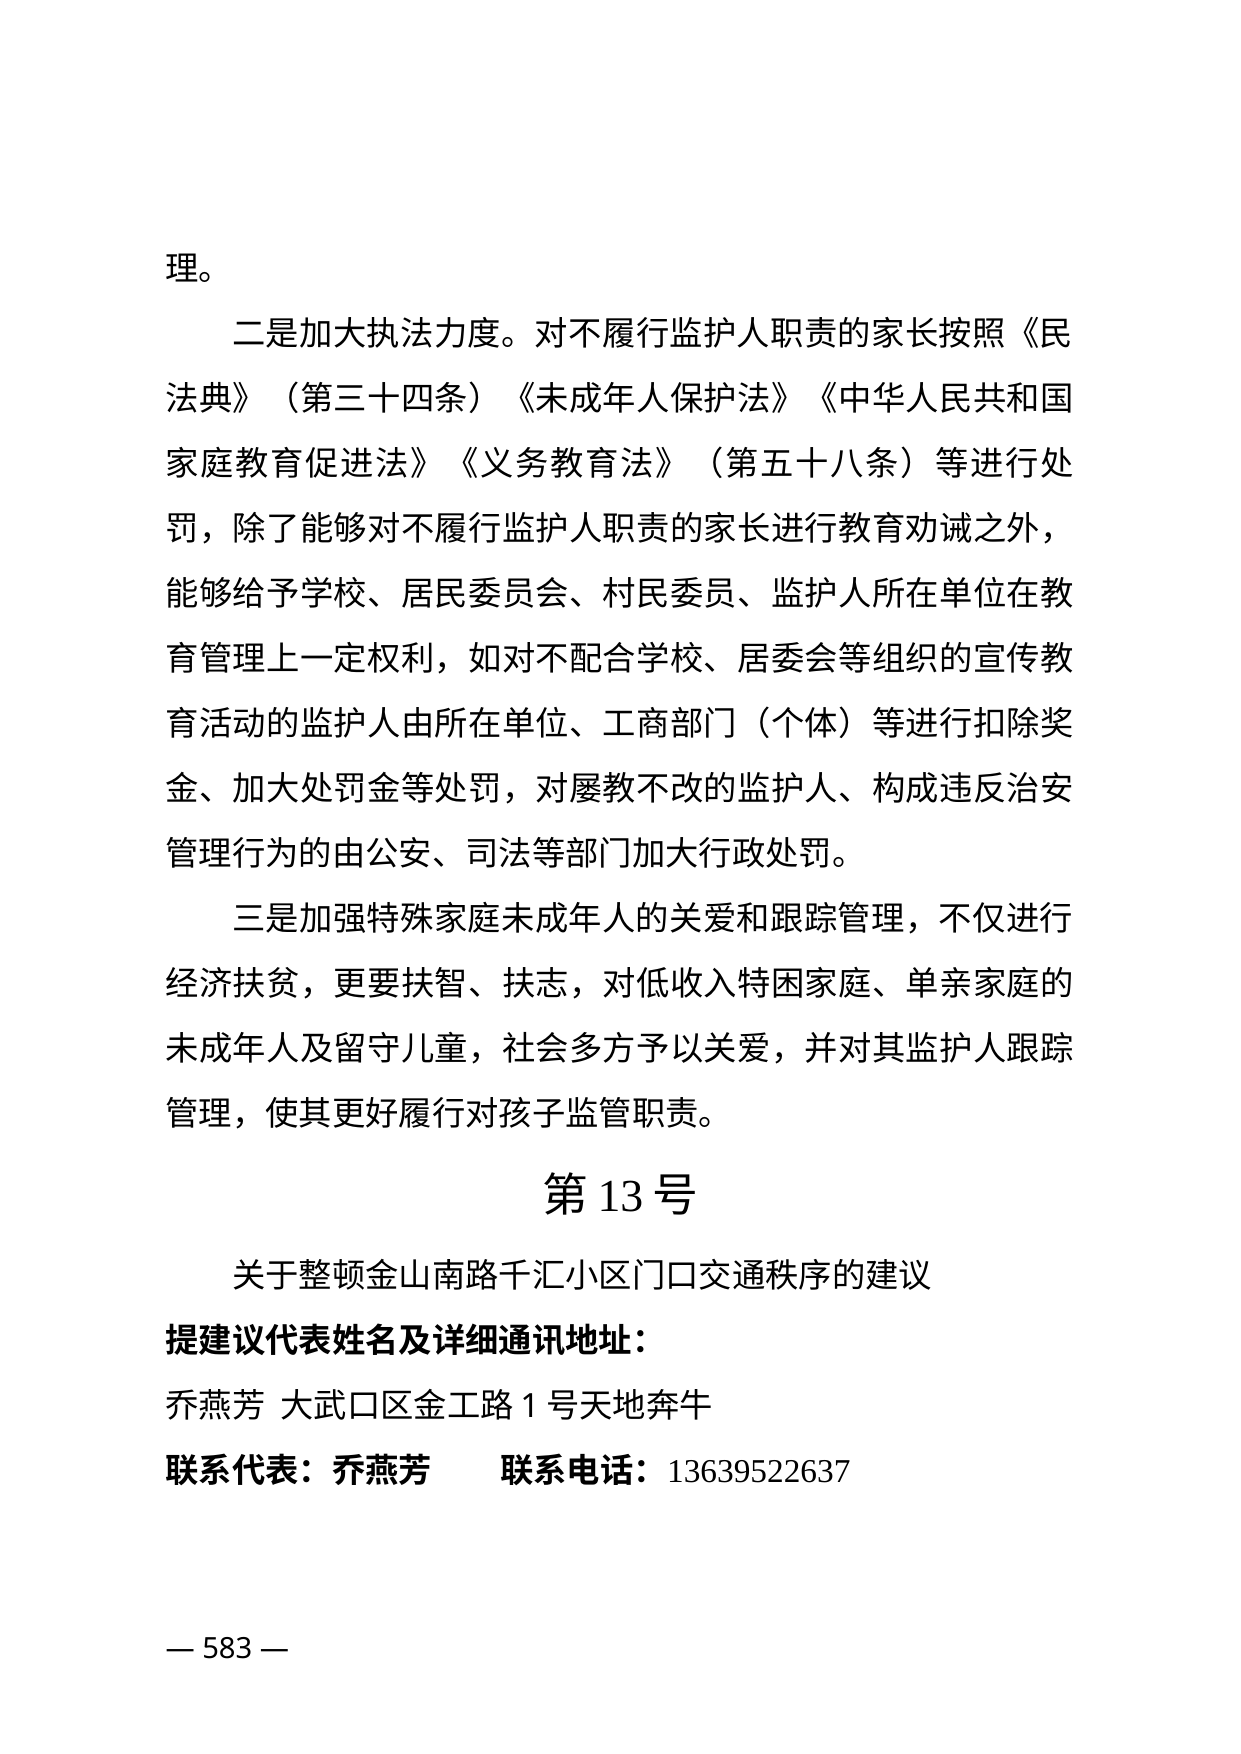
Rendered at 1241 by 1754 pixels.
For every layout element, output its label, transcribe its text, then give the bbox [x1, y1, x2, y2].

text 联系代表：乔燕芳 联系电话：13639522637 [165, 1435, 1075, 1500]
text 第13号 [165, 1143, 1075, 1240]
text 提建议代表姓名及详细通讯地址： [165, 1305, 1075, 1370]
text 乔燕芳 大武口区金工路1号天地奔牛 [165, 1370, 1075, 1435]
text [165, 233, 1075, 298]
text 关于整顿金山南路千汇小区门口交通秩序的建议 [165, 1240, 1075, 1305]
text 二是加大执法力度。对不履行监护人职责的家长按照《民法典》（第三十四条）《未成年人保护法》《中华人民共和国家庭教育促进法》《义务教育法》（第五十八条）等进行处罚，除了能够对不履行监护人职责的家长进行教育劝诫之外，能够给予学校、居民委员会、村民委员、监护人所在单位在教育管理上一定权利，如对不配合学校、居委会等组织的宣传教育活动的监护人由所在单位、工商部门（个体）等进行扣除奖金、加大处罚金等处罚，对屡教不改的监护人、构成违反治安管理行为的由公安、司法等部门加大行政处罚。 [165, 298, 1075, 883]
list 三是加强特殊家庭未成年人的关爱和跟踪管理，不仅进行经济扶贫，更要扶智、扶志，对低收入特困家庭、单亲家庭的未成年人及留守儿童，社会多方予以关爱，并对其监护人跟踪管理，使其更好履行对孩子监管职责。 [165, 883, 1075, 1143]
